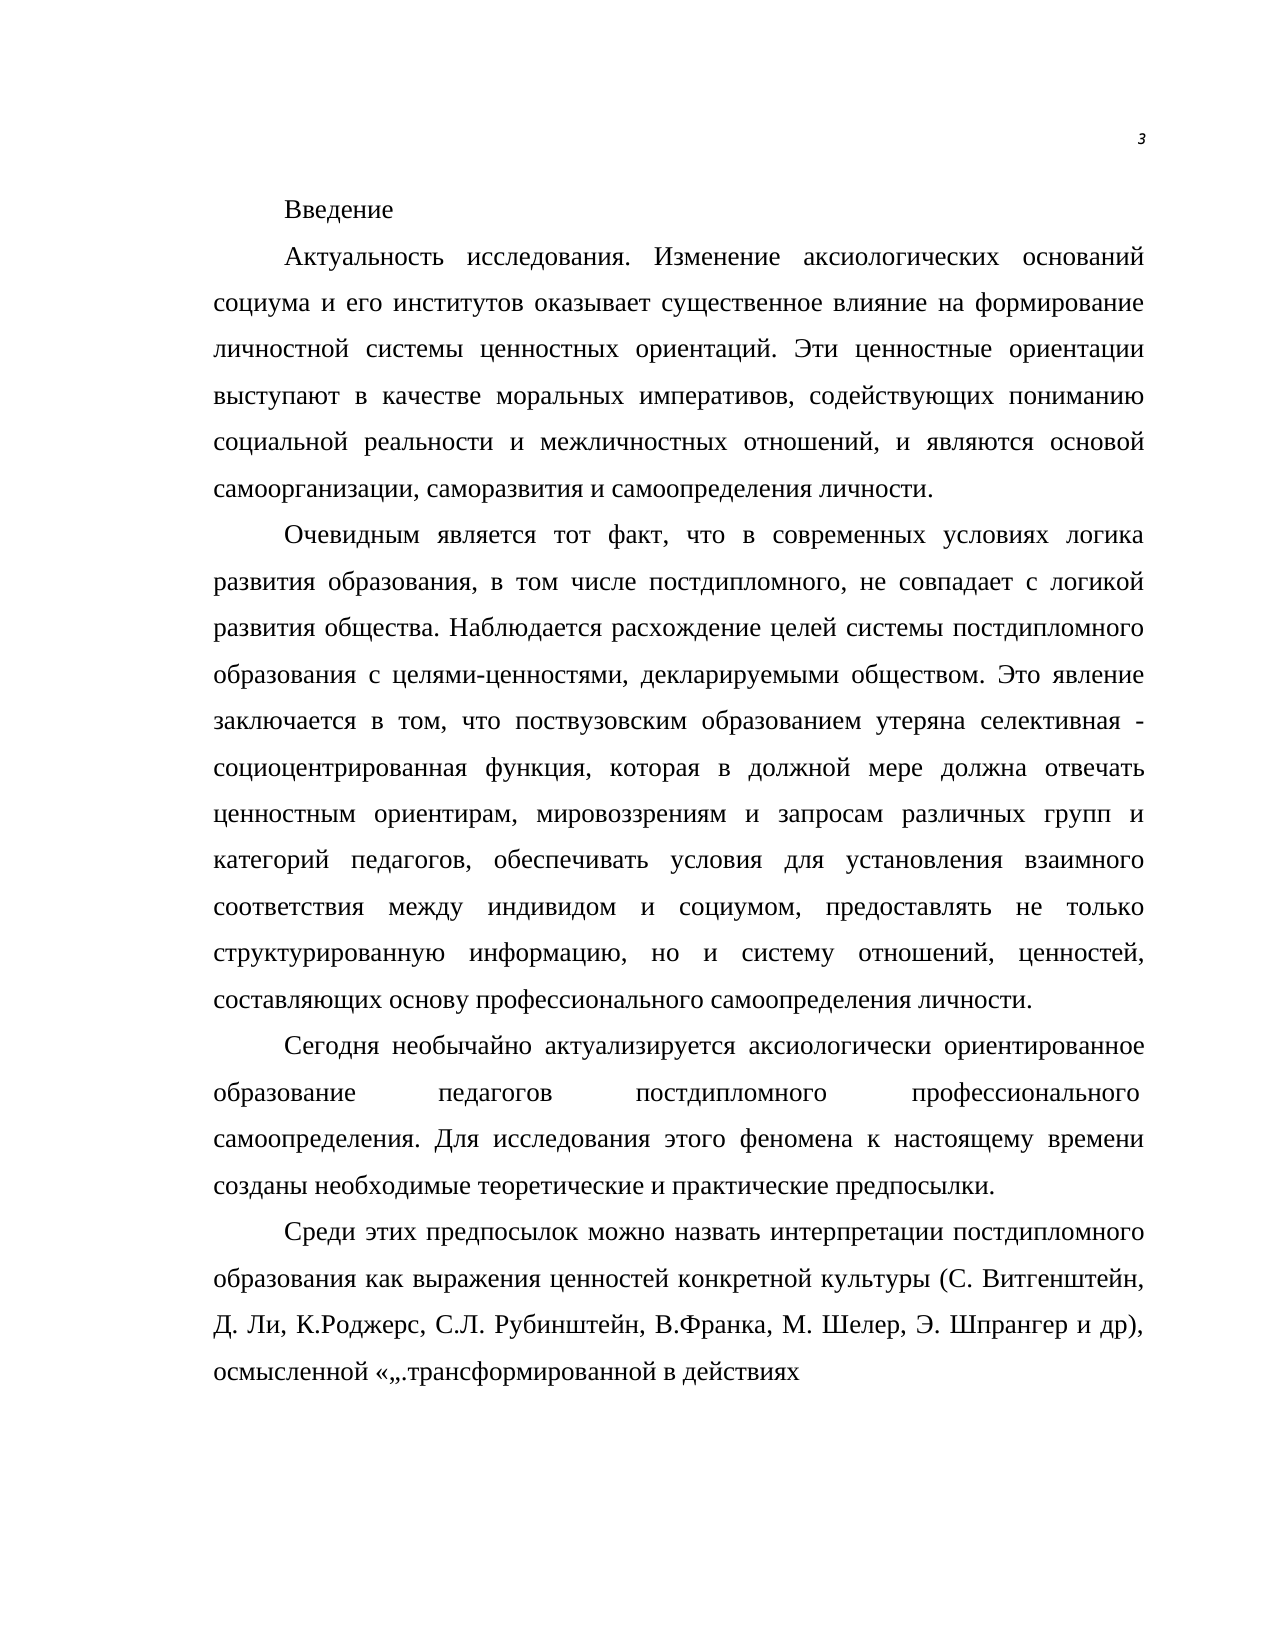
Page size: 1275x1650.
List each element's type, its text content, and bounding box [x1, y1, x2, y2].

text Очевидным является тот факт, что в современных условиях логика развития образования, в том числе постдипломного, не совпадает с логикой развития общества. Наблюдается расхождение целей системы постдипломного образования с целями-ценностями, декларируемыми обществом. Это явление заключается в том, что поствузовским образованием утеряна селективная - социоцентрированная функция, которая в должной мере должна отвечать ценностным ориентирам, мировоззрениям и запросам различных групп и категорий педагогов, обеспечивать условия для установления взаимного соответствия между индивидом и социумом, предоставлять не только структурированную информацию, но и систему отношений, ценностей, составляющих основу профессионального самоопределения личности. [213, 507, 1146, 1018]
text Среди этих предпосылок можно назвать интерпретации постдипломного образования как выражения ценностей конкретной культуры (С. Витгенштейн, Д. Ли, К.Роджерс, С.Л. Рубинштейн, В.Франка, М. Шелер, Э. Шпрангер и др), осмысленной «„.трансформированной в действиях [213, 1203, 1146, 1389]
text Введение [213, 181, 1162, 228]
text з [78, 128, 1146, 148]
text самоопределения. Для исследования этого феномена к настоящему времени созданы необходимые теоретические и практические предпосылки. [213, 1111, 1146, 1203]
text Сегодня необычайно актуализируется аксиологически ориентированное образование педагогов постдипломного профессионального [213, 1018, 1146, 1111]
text Актуальность исследования. Изменение аксиологических оснований социума и его институтов оказывает существенное влияние на формирование личностной системы ценностных ориентаций. Эти ценностные ориентации выступают в качестве моральных императивов, содействующих пониманию социальной реальности и межличностных отношений, и являются основой самоорганизации, саморазвития и самоопределения личности. [213, 228, 1146, 507]
